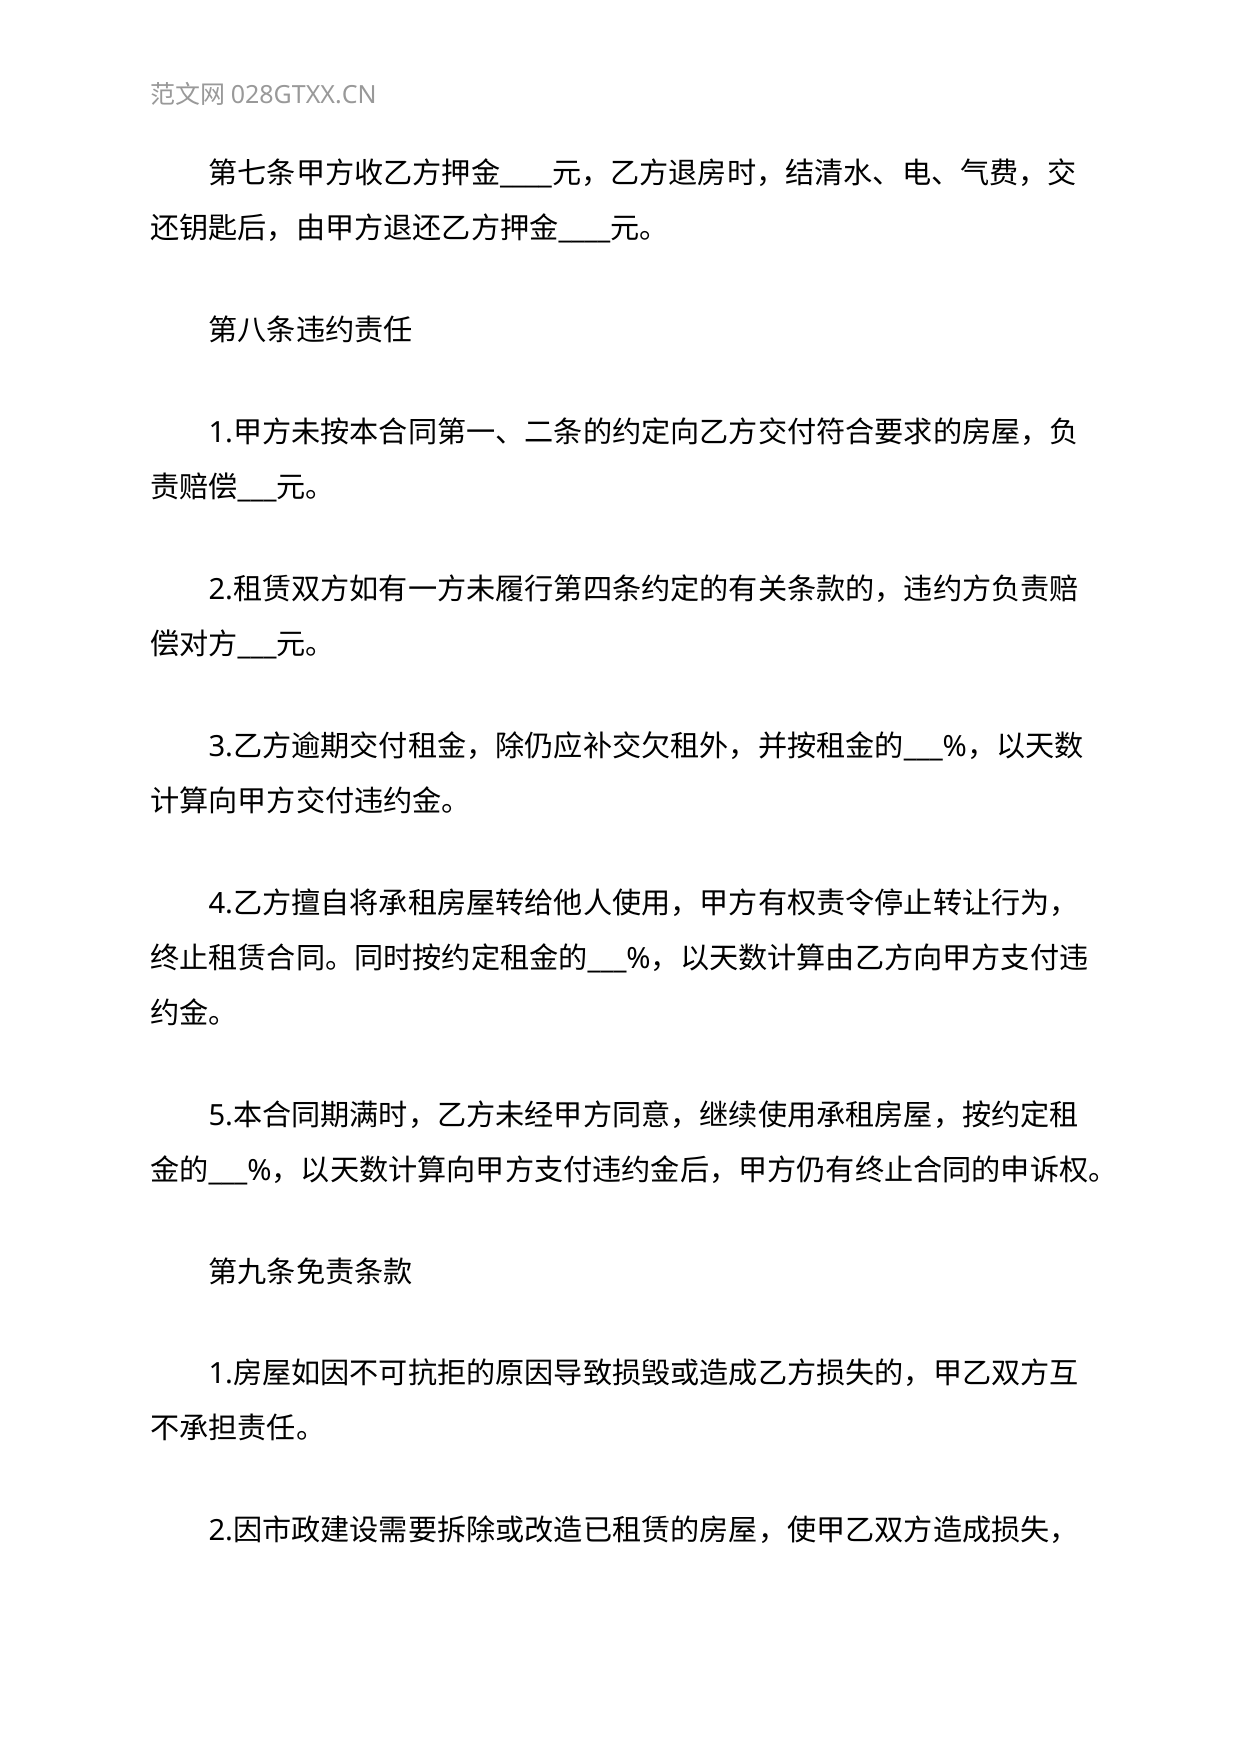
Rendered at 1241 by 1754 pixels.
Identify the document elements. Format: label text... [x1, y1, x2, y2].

text 第九条免责条款 [150, 1248, 1090, 1291]
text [150, 1507, 1090, 1549]
text 5.本合同期满时，乙方未经甲方同意，继续使用承租房屋，按约定租金的___%，以天数计算向甲方支付违约金后，甲方仍有终止合同的申诉权。 [150, 1091, 1090, 1189]
text 2.租赁双方如有一方未履行第四条约定的有关条款的，违约方负责赔偿对方___元。 [150, 566, 1090, 663]
text 1.甲方未按本合同第一、二条的约定向乙方交付符合要求的房屋，负责赔偿___元。 [150, 409, 1090, 506]
text 3.乙方逾期交付租金，除仍应补交欠租外，并按租金的___%，以天数计算向甲方交付违约金。 [150, 723, 1090, 820]
text 第七条甲方收乙方押金____元，乙方退房时，结清水、电、气费，交还钥匙后，由甲方退还乙方押金____元。 [150, 150, 1090, 247]
text 1.房屋如因不可抗拒的原因导致损毁或造成乙方损失的，甲乙双方互不承担责任。 [150, 1350, 1090, 1447]
text 4.乙方擅自将承租房屋转给他人使用，甲方有权责令停止转让行为，终止租赁合同。同时按约定租金的___%，以天数计算由乙方向甲方支付违约金。 [150, 879, 1090, 1032]
text 第八条违约责任 [150, 307, 1090, 349]
